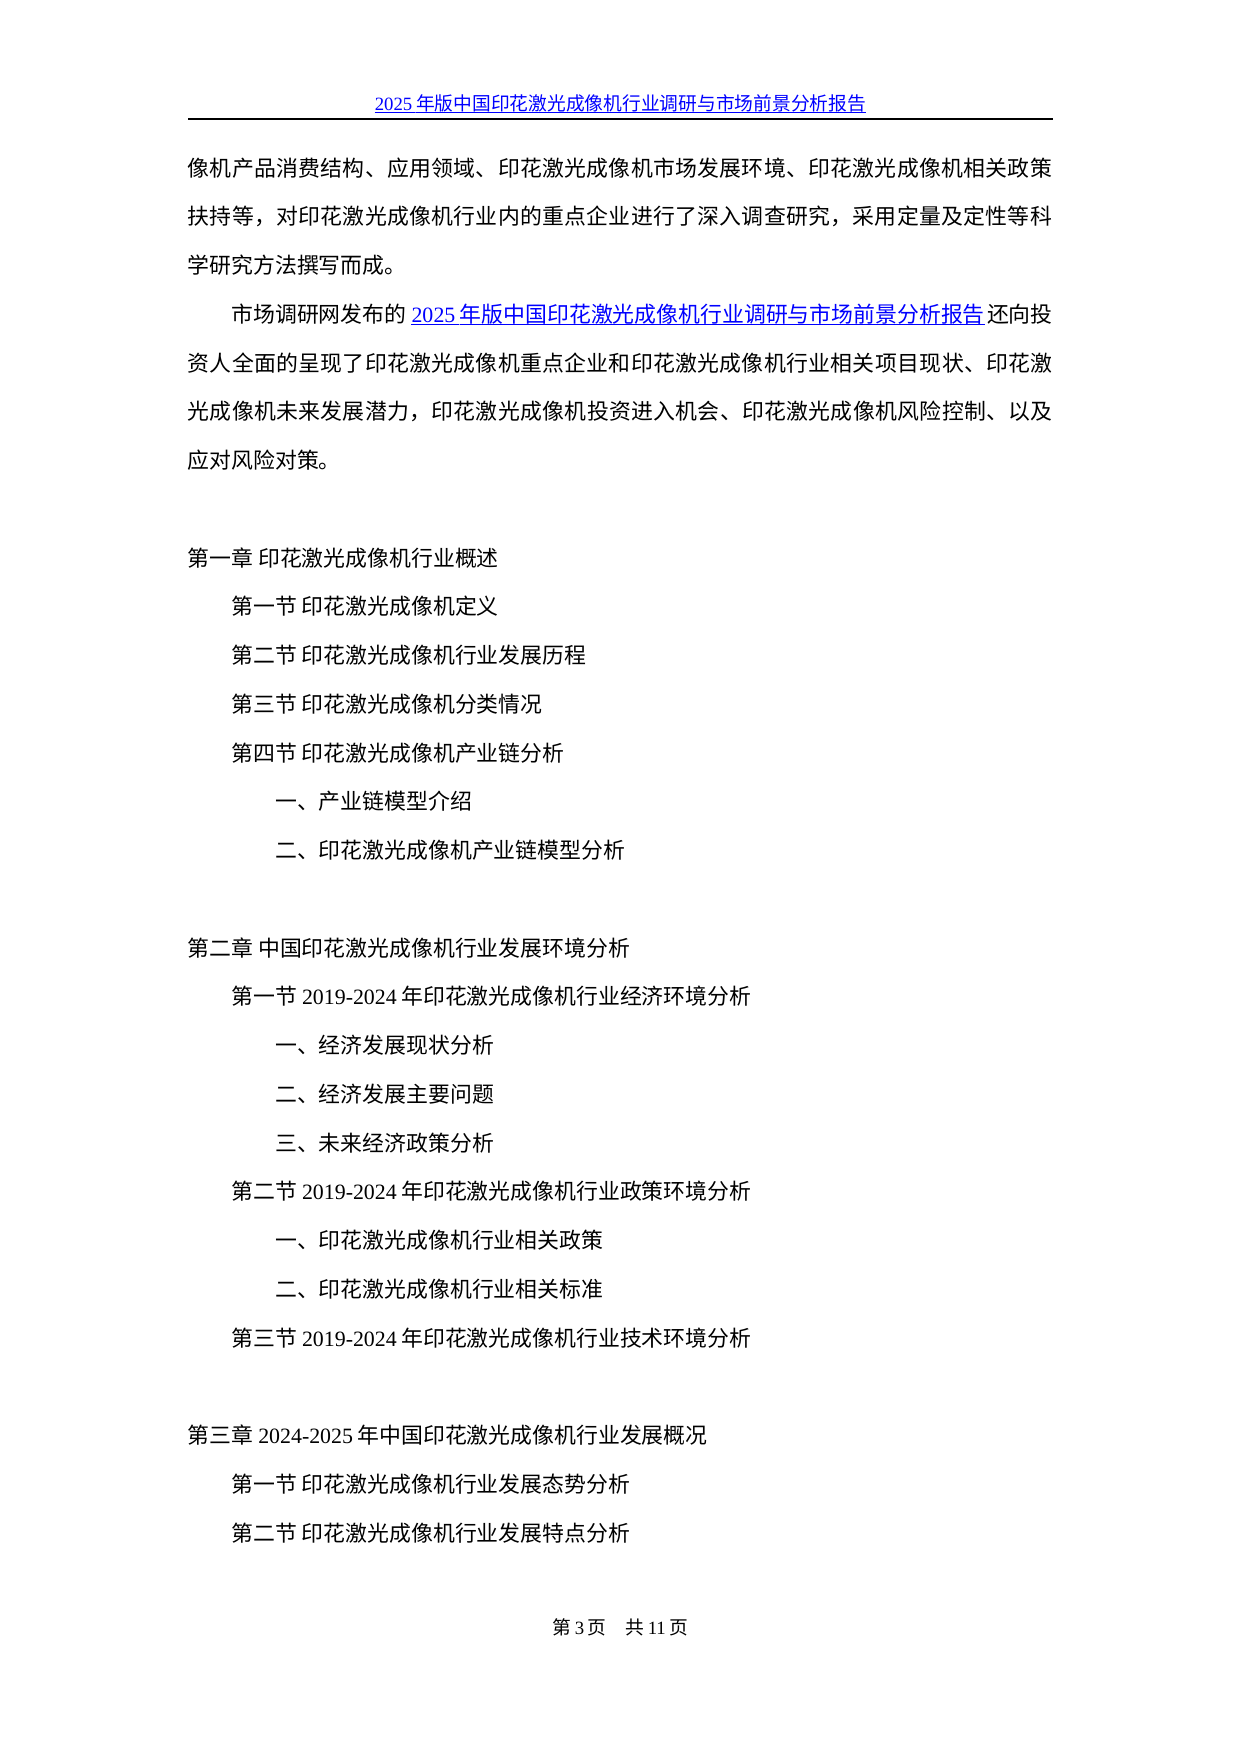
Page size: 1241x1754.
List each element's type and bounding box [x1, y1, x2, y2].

text [187, 150, 1053, 1548]
